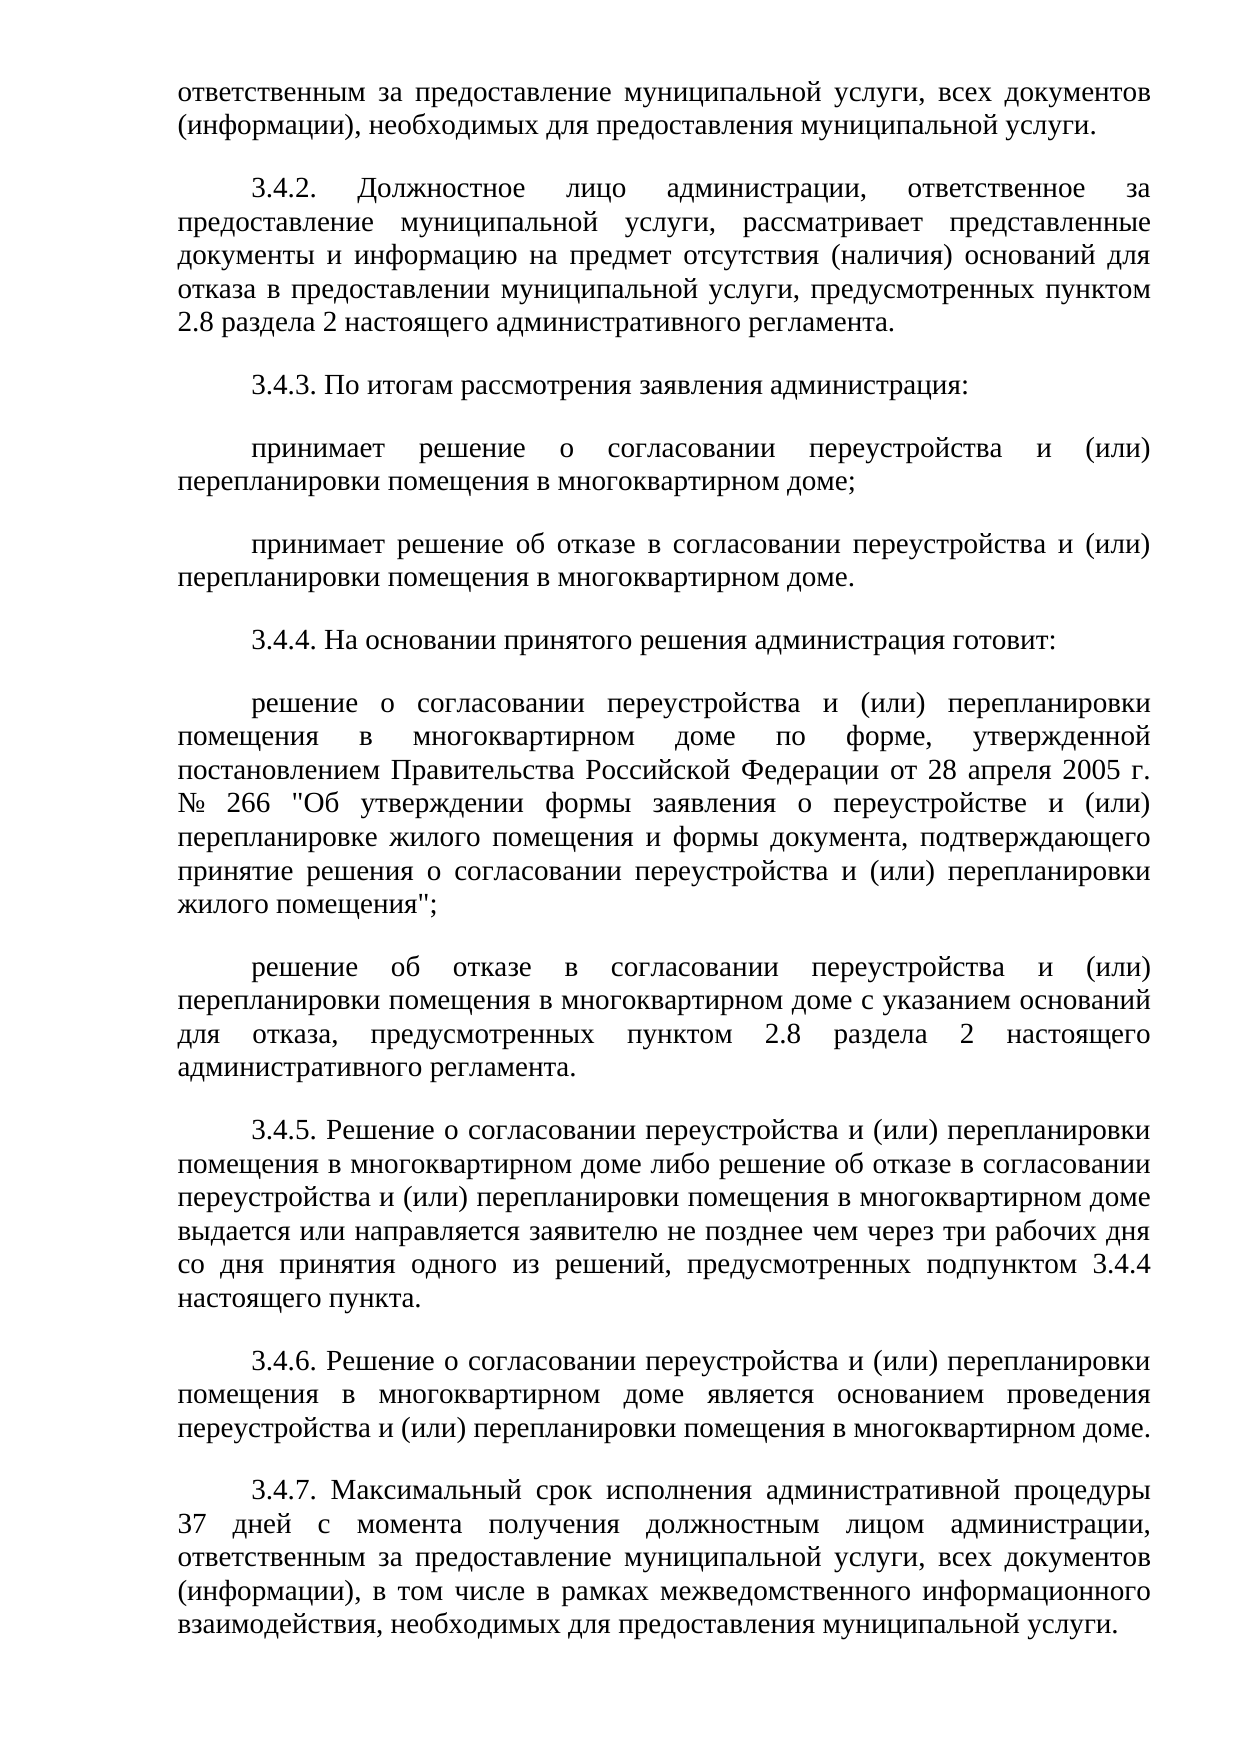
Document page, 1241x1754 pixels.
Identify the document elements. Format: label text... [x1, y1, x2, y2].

text принимает решение об отказе в согласовании переустройства и (или) перепланировки помещения в многоквартирном доме. [177, 526, 1152, 593]
text 3.4.6. Решение о согласовании переустройства и (или) перепланировки помещения в многоквартирном доме является основанием проведения переустройства и (или) перепланировки помещения в многоквартирном доме. [177, 1343, 1152, 1443]
text 3.4.3. По итогам рассмотрения заявления администрация: [177, 367, 1152, 401]
text решение о согласовании переустройства и (или) перепланировки помещения в многоквартирном доме по форме, утвержденной постановлением Правительства Российской Федерации от 28 апреля 2005 г. № 266 "Об утверждении формы заявления о переустройстве и (или) перепланировке жилого помещения и формы документа, подтверждающего принятие решения о согласовании переустройства и (или) перепланировки жилого помещения"; [177, 685, 1152, 920]
text 3.4.7. Максимальный срок исполнения административной процедуры 37 дней с момента получения должностным лицом администрации, ответственным за предоставление муниципальной услуги, всех документов (информации), в том числе в рамках межведомственного информационного взаимодействия, необходимых для предоставления муниципальной услуги. [177, 1472, 1152, 1640]
text 3.4.2. Должностное лицо администрации, ответственное за предоставление муниципальной услуги, рассматривает представленные документы и информацию на предмет отсутствия (наличия) оснований для отказа в предоставлении муниципальной услуги, предусмотренных пунктом 2.8 раздела 2 настоящего административного регламента. [177, 170, 1152, 338]
text 3.4.5. Решение о согласовании переустройства и (или) перепланировки помещения в многоквартирном доме либо решение об отказе в согласовании переустройства и (или) перепланировки помещения в многоквартирном доме выдается или направляется заявителю не позднее чем через три рабочих дня со дня принятия одного из решений, предусмотренных подпунктом 3.4.4 настоящего пункта. [177, 1112, 1152, 1313]
text принимает решение о согласовании переустройства и (или) перепланировки помещения в многоквартирном доме; [177, 430, 1152, 497]
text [177, 74, 1152, 141]
text 3.4.4. На основании принятого решения администрация готовит: [177, 622, 1152, 656]
text решение об отказе в согласовании переустройства и (или) перепланировки помещения в многоквартирном доме с указанием оснований для отказа, предусмотренных пунктом 2.8 раздела 2 настоящего административного регламента. [177, 949, 1152, 1083]
